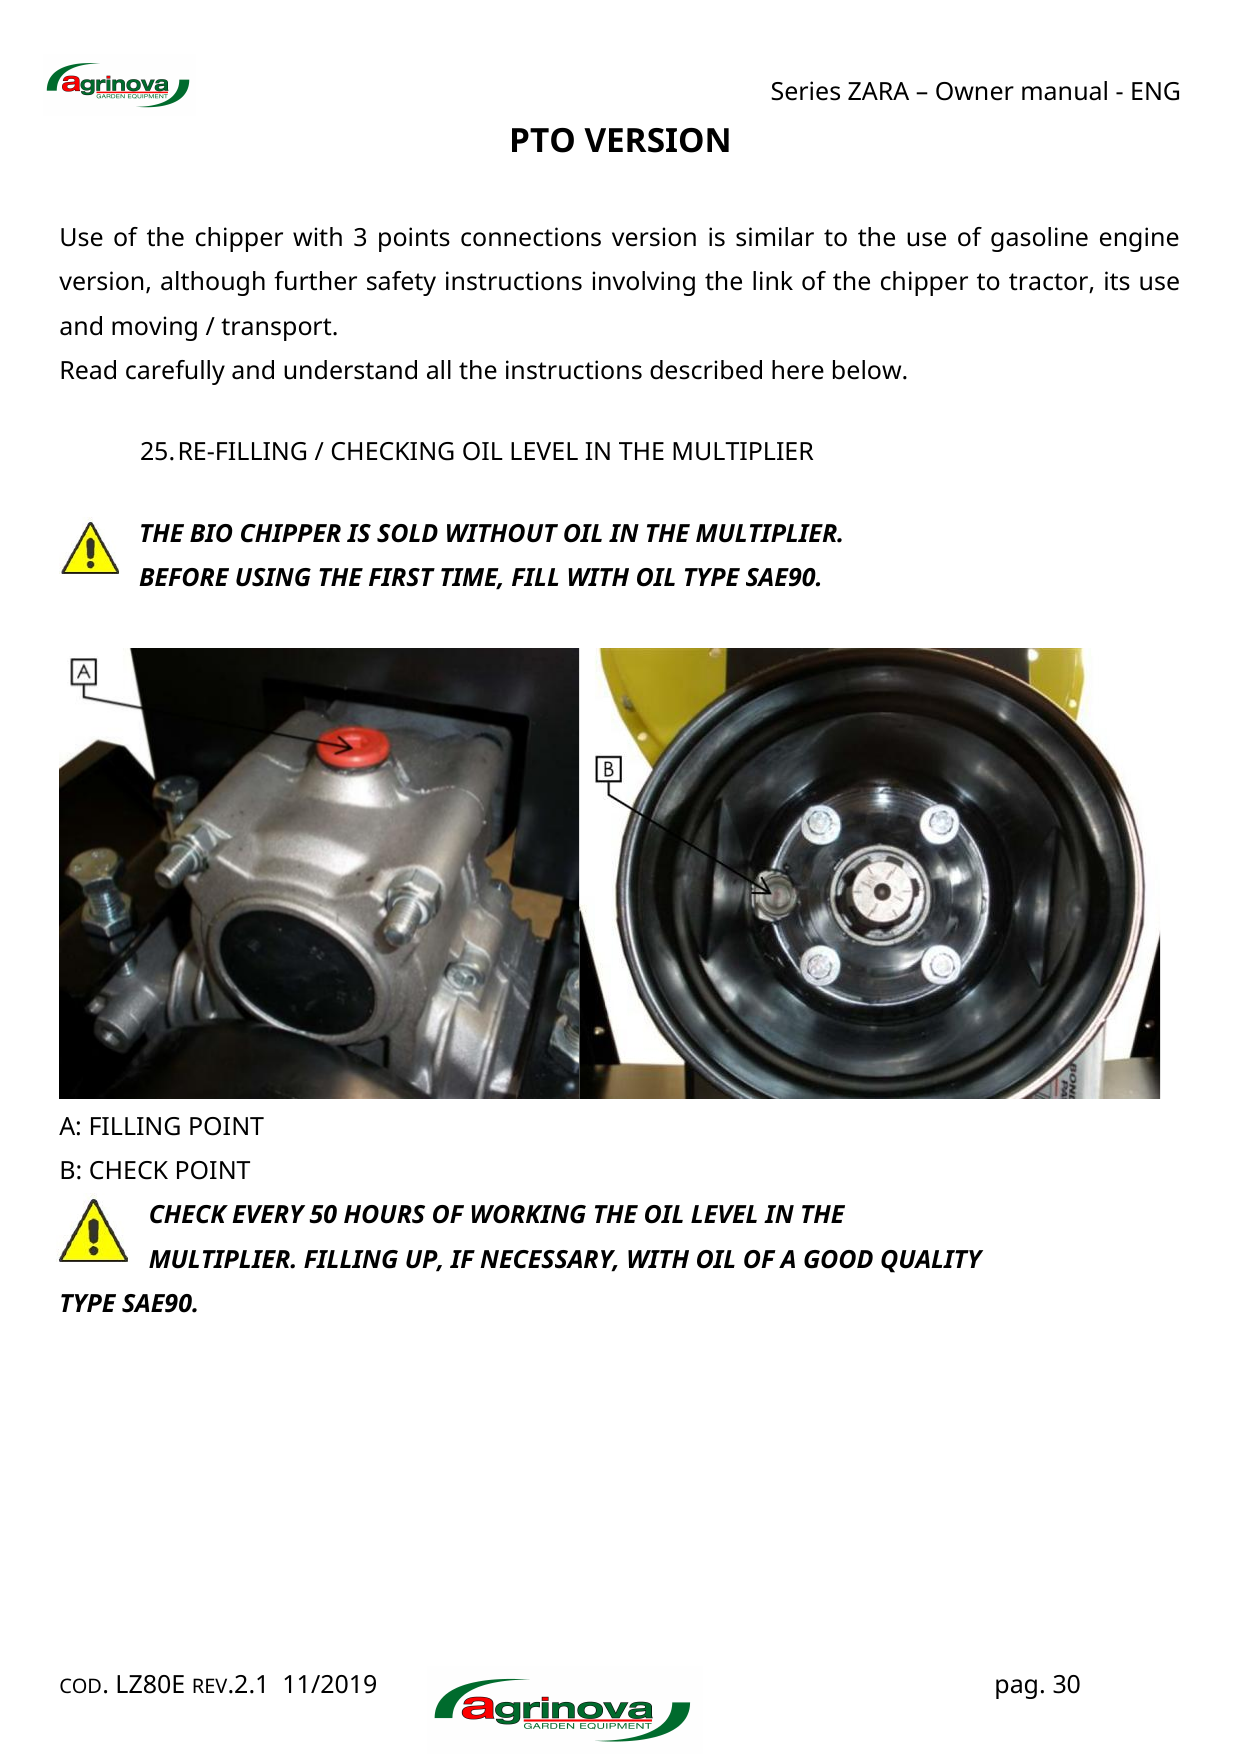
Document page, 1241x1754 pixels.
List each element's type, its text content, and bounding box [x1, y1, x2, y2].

text THE BIO Chipper IS SOLD WITHOUT OIL IN THE MULTIPLIER. [59, 516, 1181, 549]
text MULTIPLIER. FILLING UP, IF NECESSARY, WITH OIL OF A GOOD QUALITY [59, 1241, 1181, 1275]
text PTO VERSION [59, 116, 1181, 162]
text TYPE SAE90. [59, 1286, 1181, 1320]
picture [427, 1666, 704, 1754]
text A: FILLING POINT [59, 1108, 1181, 1143]
text BEFORE USING THE FIRST TIME, FILL WITH OIL TYPE SAE90. [59, 560, 1181, 594]
picture [42, 54, 197, 116]
picture [59, 648, 1161, 1099]
text Use of the chipper with 3 points connections version is similar to the use of gasoline engine version, although further safety instructions involving the link of the chipper to tractor, its use and moving / transport. [59, 219, 1181, 342]
text RE-FILLING / CHECKING OIL LEVEL IN THE MULTIPLIER [140, 434, 1181, 468]
text B: CHECK POINT [59, 1153, 1181, 1187]
text CHECK EVERY 50 HOURS OF WORKING THE OIL LEVEL IN THE [130, 1197, 1181, 1231]
text Read carefully and understand all the instructions described here below. [59, 352, 1181, 386]
picture [59, 517, 120, 574]
picture [56, 1193, 130, 1262]
